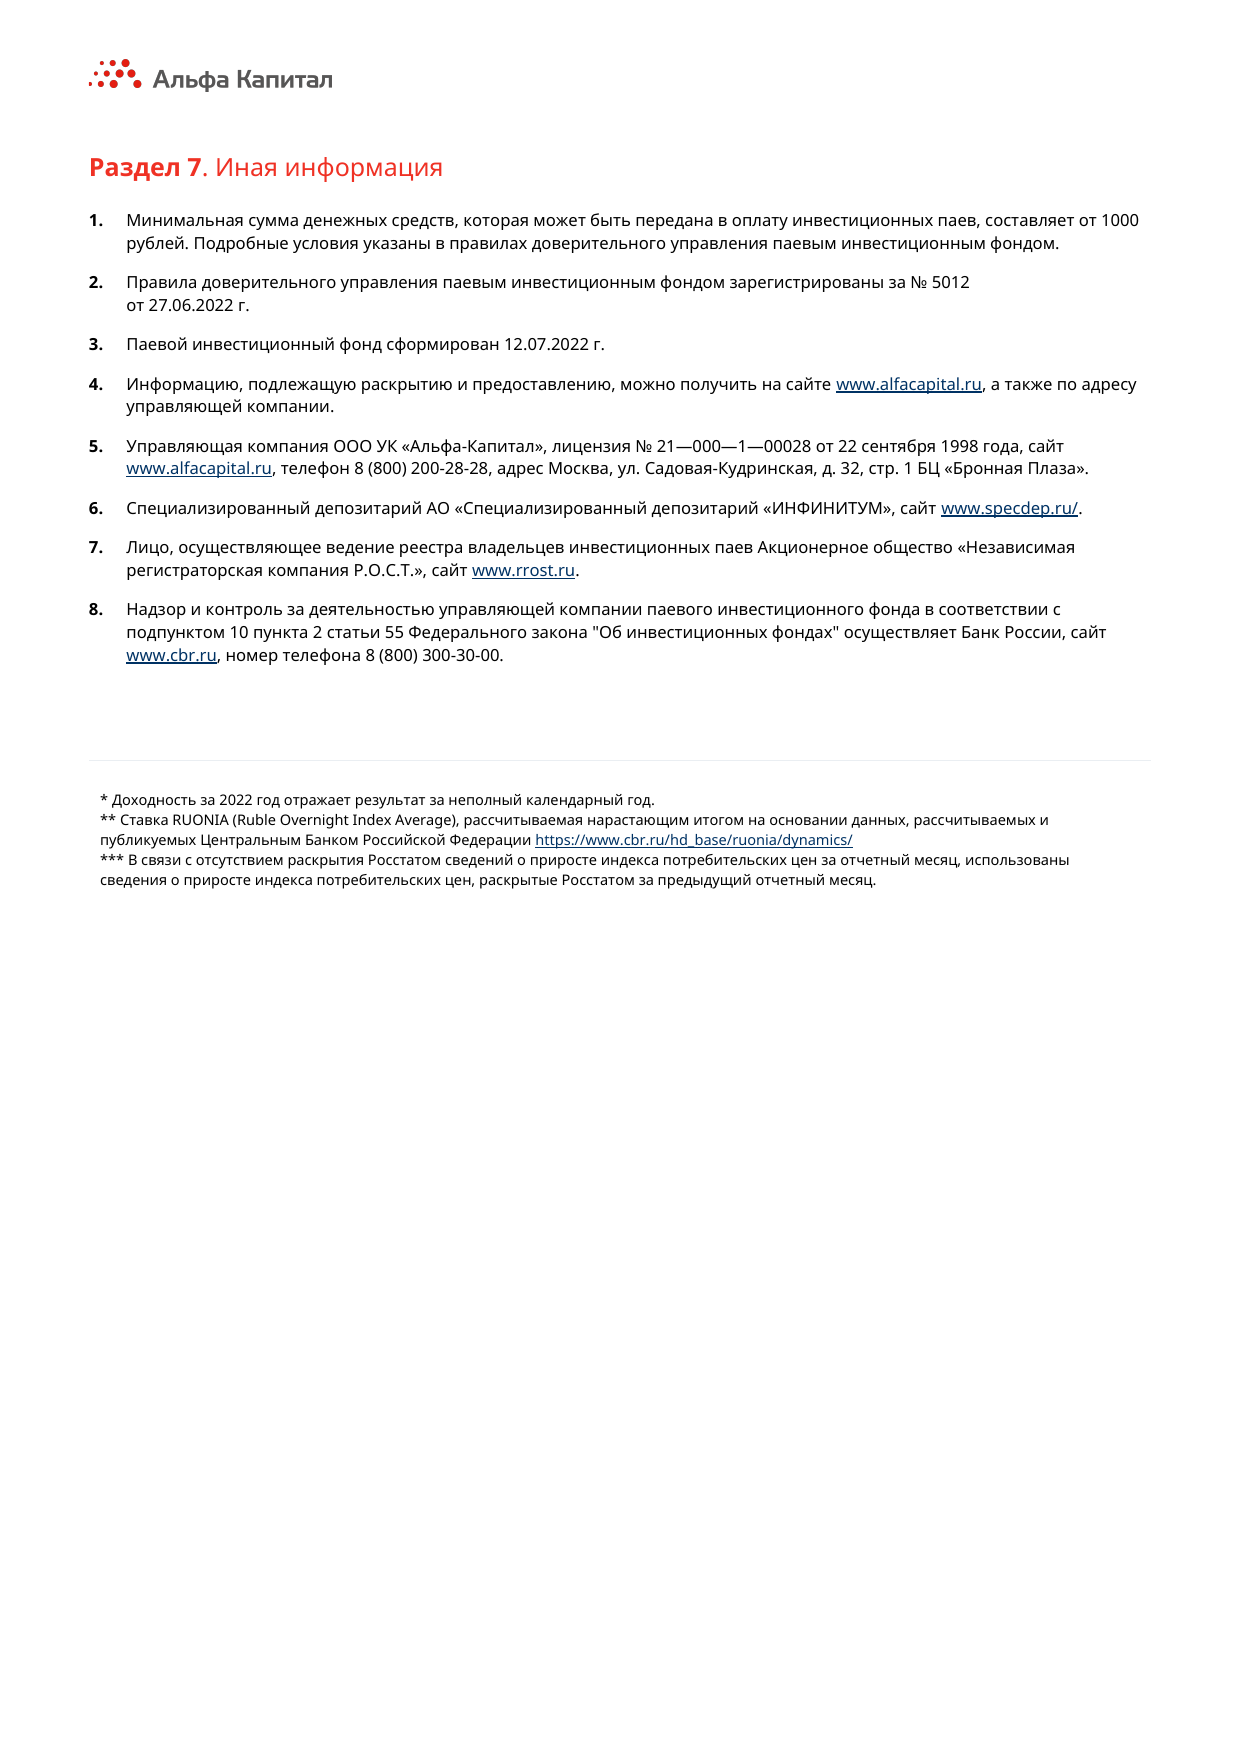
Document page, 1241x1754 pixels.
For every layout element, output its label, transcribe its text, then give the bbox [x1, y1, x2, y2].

table_cell [0, 701, 1240, 925]
picture [88, 59, 332, 92]
table_cell Раздел 7. Иная информация Минимальная сумма денежных средств, которая может быть передана в оплату инвестиционных паев, составляет от 1000 рублей. Подробные условия указаны в правилах доверительного управления паевым инвестиционным фондом. Правила доверительного управления паевым инвестиционным фондом зарегистрированы за № 5012 от 27.06.2022 г. Паевой инвестиционный фонд сформирован 12.07.2022 г. Информацию, подлежащую раскрытию и предоставлению, можно получить на сайте www.alfacapital.ru, а также по адресу управляющей компании. Управляющая компания ООО УК «Альфа-Капитал», лицензия № 21—000—1—00028 от 22 сентября 1998 года, сайт www.alfacapital.ru, телефон 8 (800) 200-28-28, адрес Москва, ул. Садовая-Кудринская, д. 32, стр. 1 БЦ «Бронная Плаза». Специализированный депозитарий АО «Специализированный депозитарий «ИНФИНИТУМ», сайт www.specdep.ru/. Лицо, осуществляющее ведение реестра владельцев инвестиционных паев Акционерное общество «Независимая регистраторская компания Р.О.С.Т.», сайт www.rrost.ru. Надзор и контроль за деятельностью управляющей компании паевого инвестиционного фонда в соответствии с подпунктом 10 пункта 2 статьи 55 Федерального закона "Об инвестиционных фондах" осуществляет Банк России, сайт www.cbr.ru, номер телефона 8 (800) 300-30-00. [0, 114, 1240, 701]
